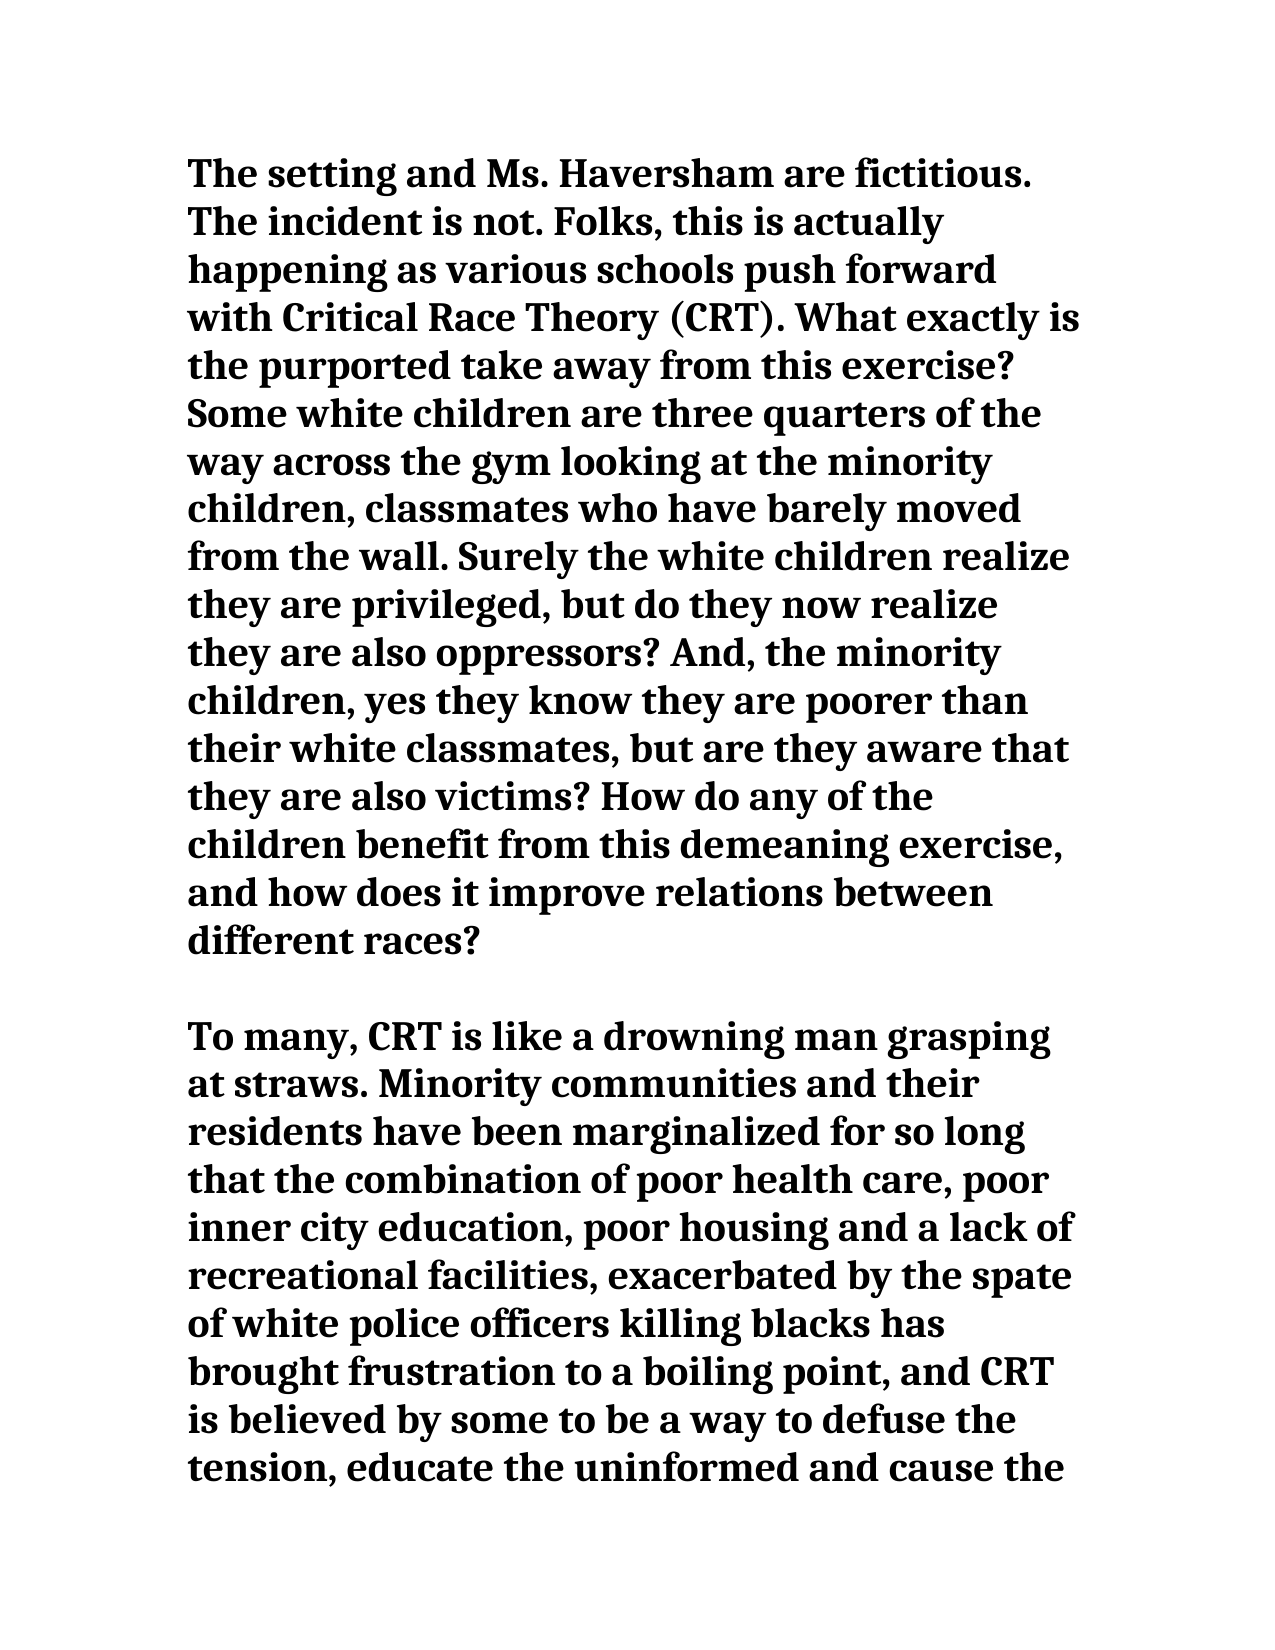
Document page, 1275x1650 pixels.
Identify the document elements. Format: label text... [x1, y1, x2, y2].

text The setting and Ms. Haversham are fictitious. The incident is not. Folks, this is actually happening as various schools push forward with Critical Race Theory (CRT). What exactly is the purported take away from this exercise? [187, 150, 1087, 389]
text Some white children are three quarters of the way across the gym looking at the minority children, classmates who have barely moved from the wall. Surely the white children realize they are privileged, but do they now realize they are also oppressors? And, the minority children, yes they know they are poorer than their white classmates, but are they aware that they are also victims? How do any of the children benefit from this demeaning exercise, and how does it improve relations between different races? [187, 389, 1087, 964]
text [187, 1012, 1087, 1492]
